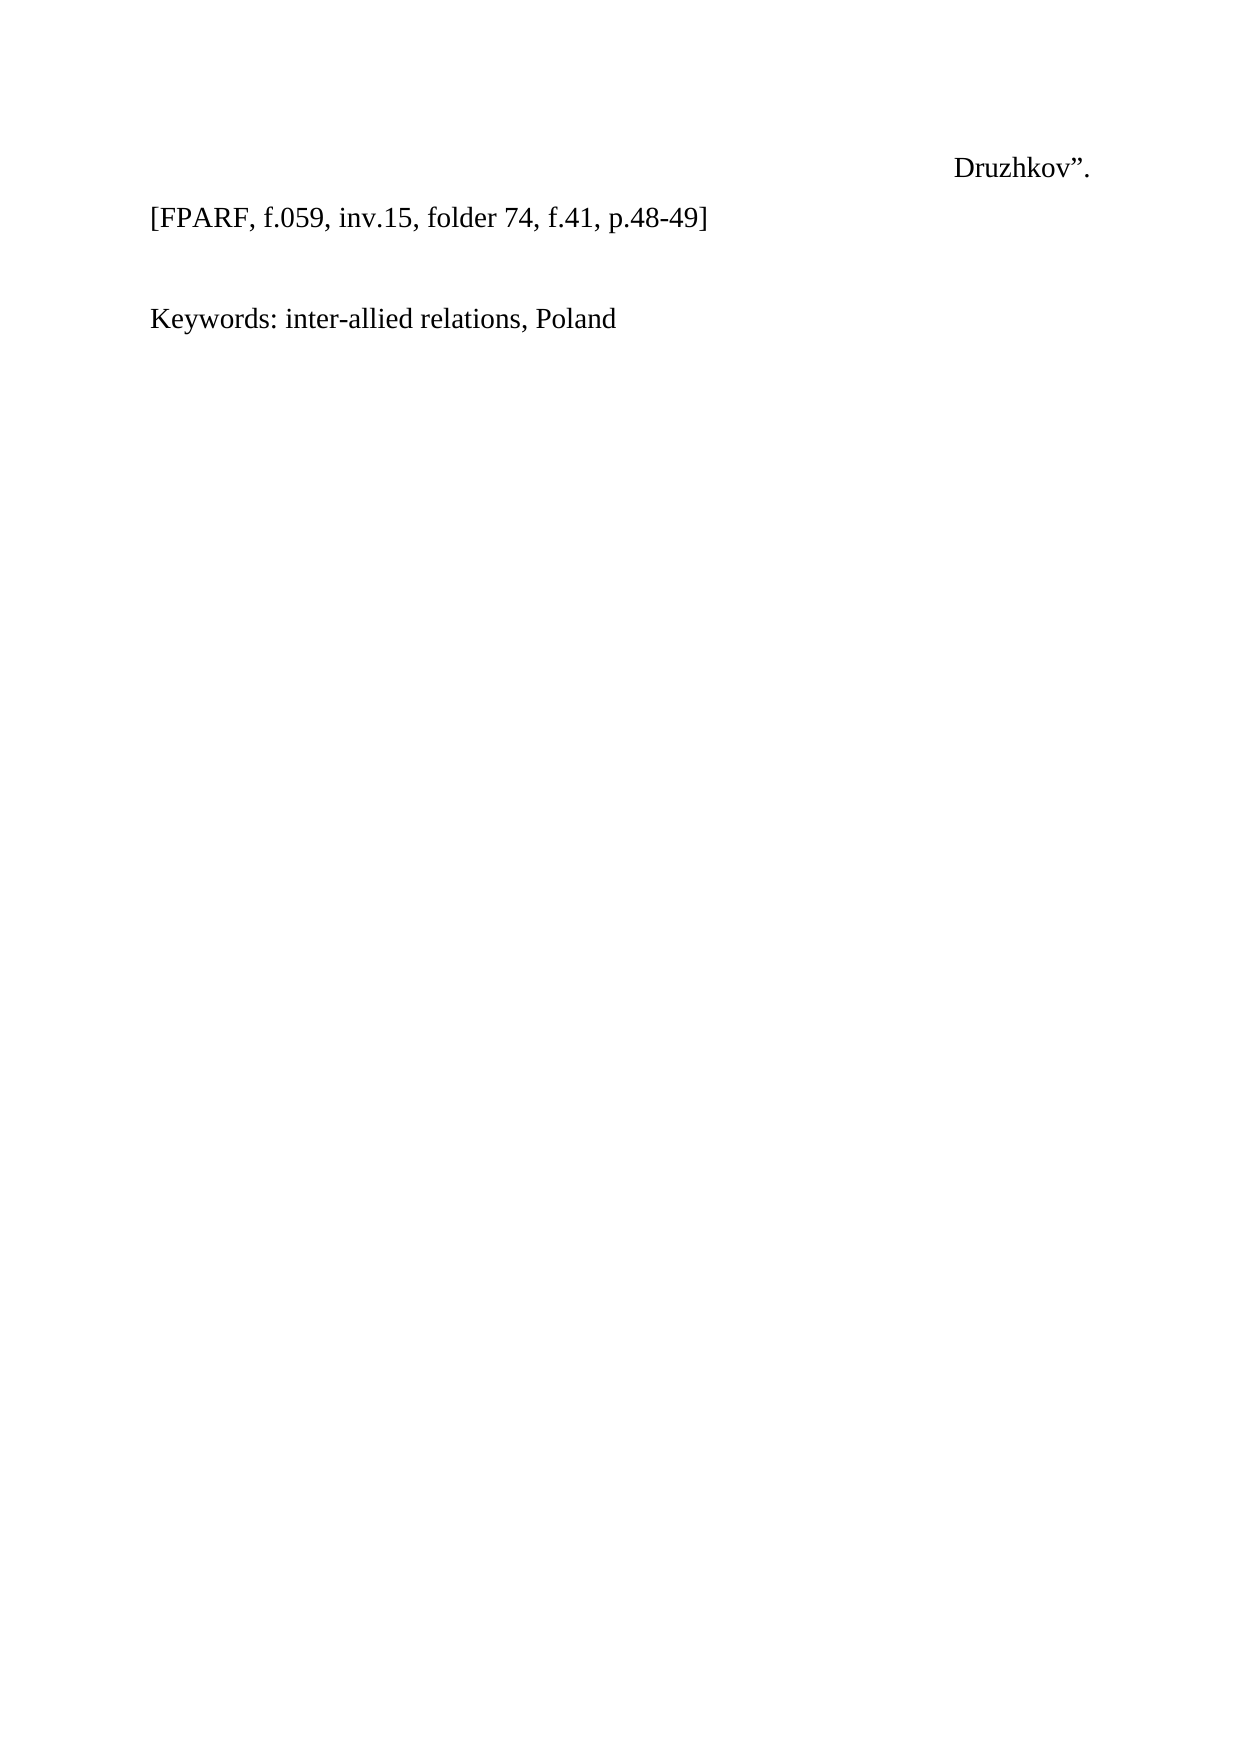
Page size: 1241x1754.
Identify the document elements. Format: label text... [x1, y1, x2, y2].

text Druzhkov”. [150, 150, 1090, 183]
text Keywords: inter-allied relations, Poland [150, 301, 1090, 334]
text [FPARF, f.059, inv.15, folder 74, f.41, p.48-49] [150, 200, 1090, 234]
